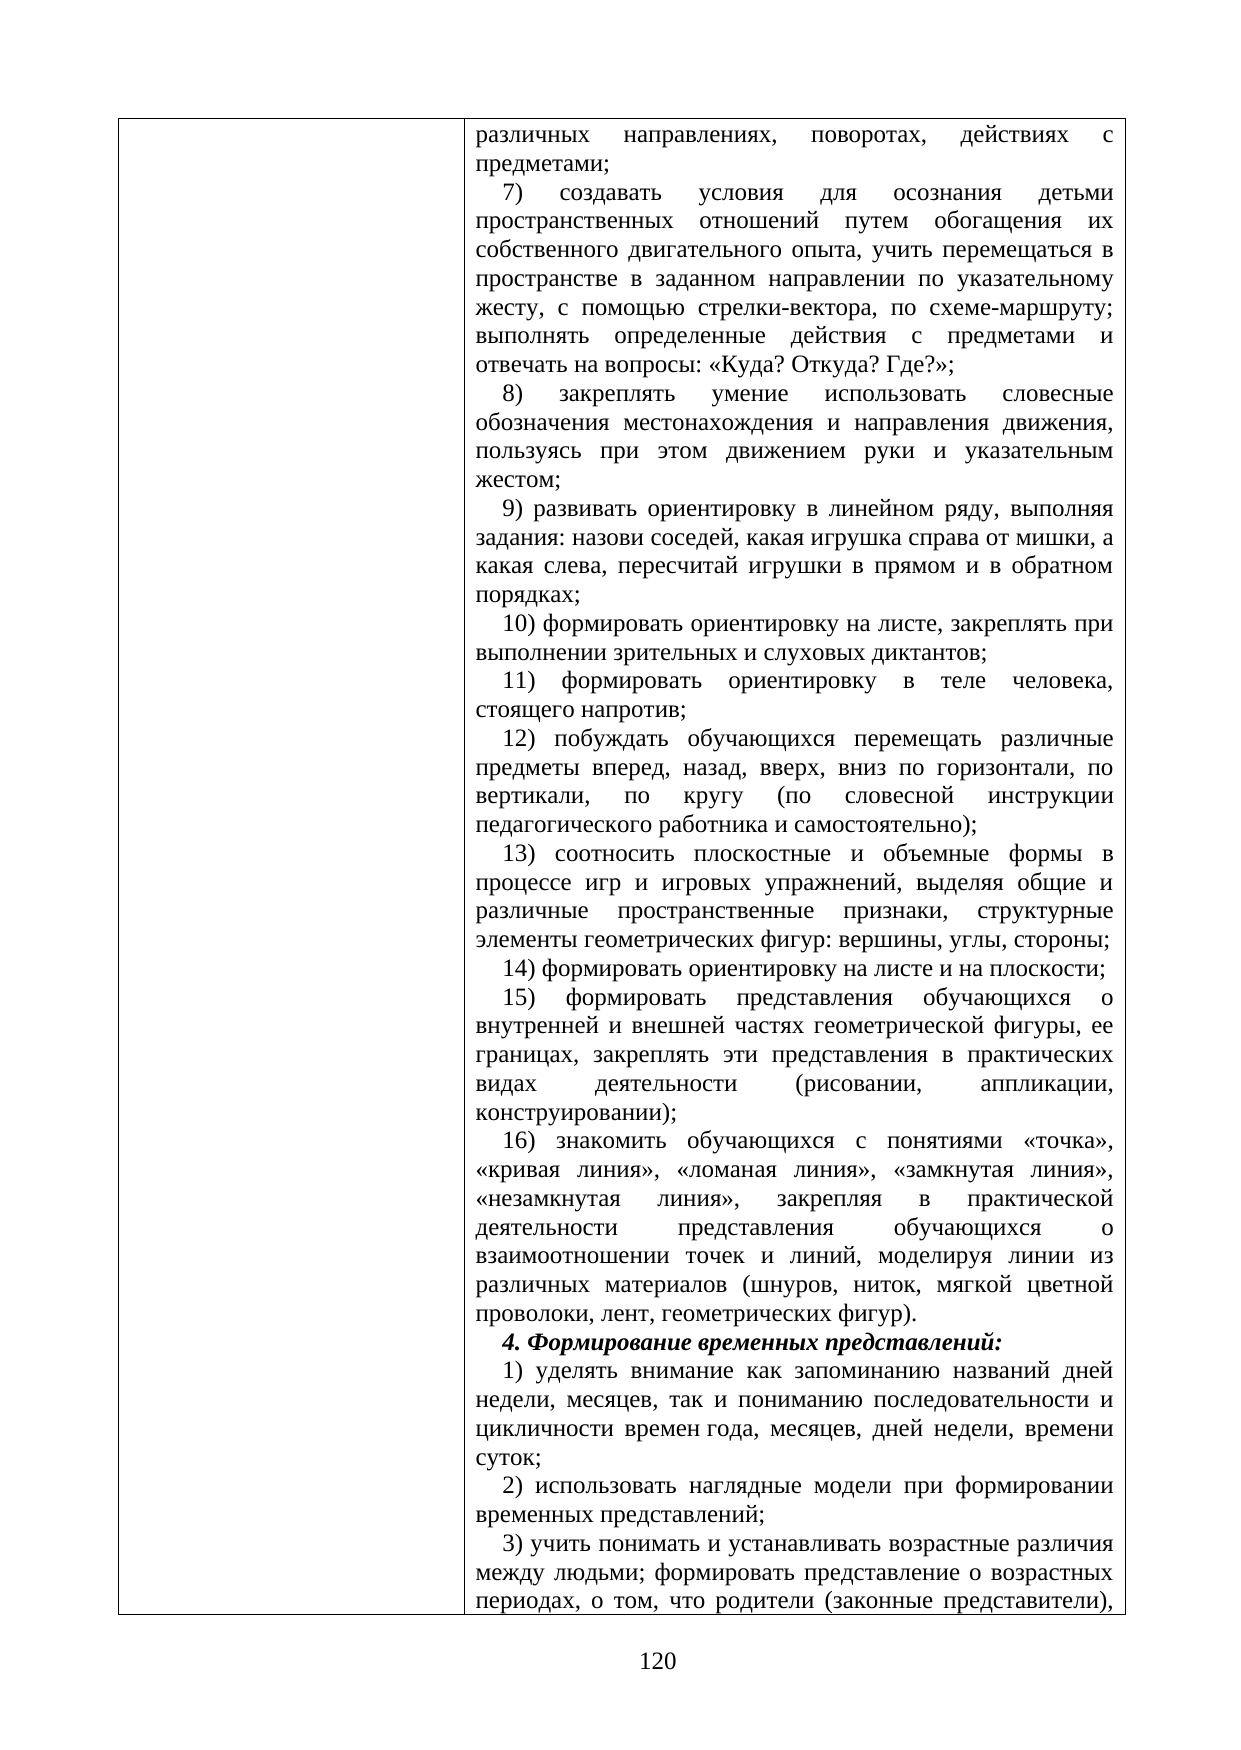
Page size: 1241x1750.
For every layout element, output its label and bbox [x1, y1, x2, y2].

table_cell [119, 119, 464, 1614]
table_cell [465, 119, 1125, 1614]
